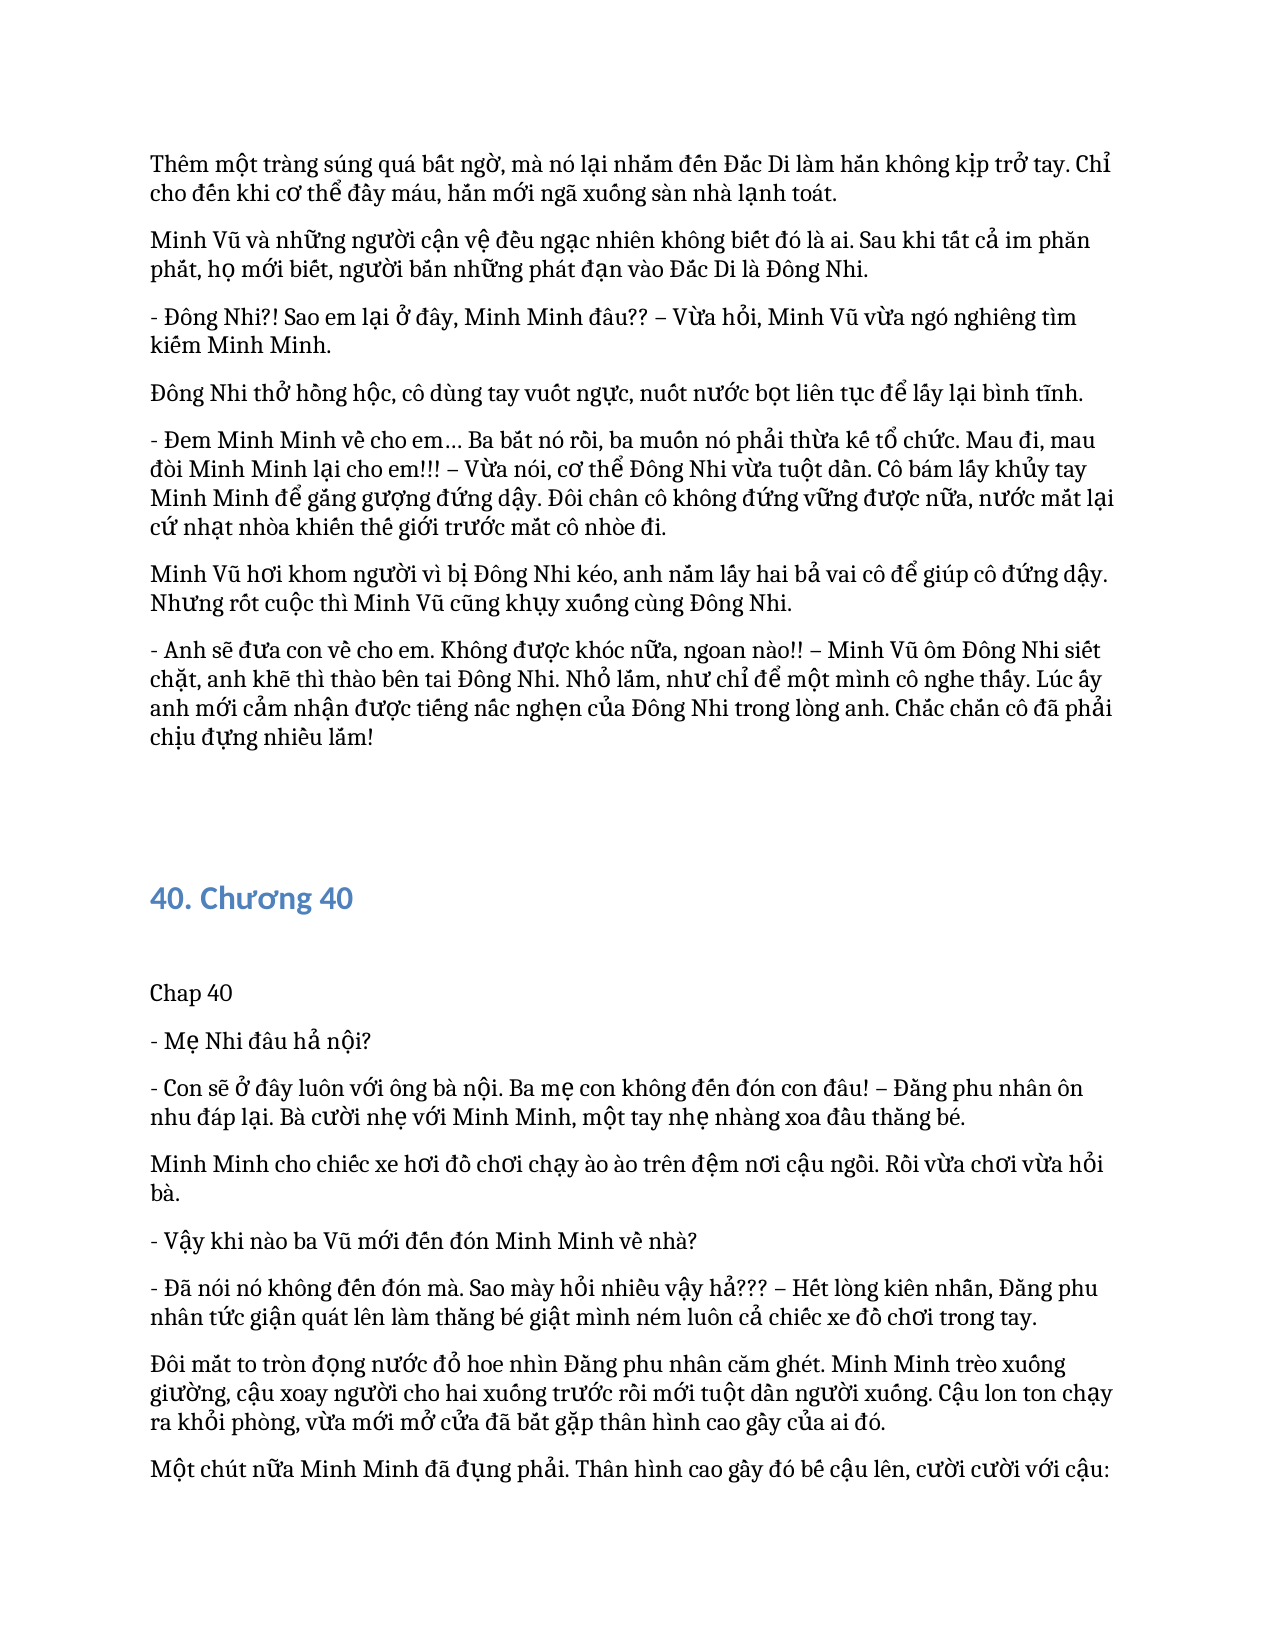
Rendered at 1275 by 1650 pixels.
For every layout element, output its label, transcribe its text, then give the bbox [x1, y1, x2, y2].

text Thêm một tràng súng quá bất ngờ, mà nó lại nhắm đến Đắc Di làm hắn không kịp trở tay. Chỉ cho đến khi cơ thể đầy máu, hắn mới ngã xuống sàn nhà lạnh toát. [150, 150, 1125, 207]
text - Đem Minh Minh về cho em… Ba bắt nó rồi, ba muốn nó phải thừa kế tổ chức. Mau đi, mau đòi Minh Minh lại cho em!!! – Vừa nói, cơ thể Đông Nhi vừa tuột dần. Cô bám lấy khủy tay Minh Minh để gắng gượng đứng dậy. Đôi chân cô không đứng vững được nữa, nước mắt lại cứ nhạt nhòa khiến thế giới trước mắt cô nhòe đi. [150, 426, 1125, 541]
text Chap 40 [150, 922, 1125, 1008]
text Đông Nhi thở hồng hộc, cô dùng tay vuốt ngực, nuốt nước bọt liên tục để lấy lại bình tĩnh. [150, 379, 1125, 407]
text Minh Minh cho chiếc xe hơi đồ chơi chạy ào ào trên đệm nơi cậu ngồi. Rồi vừa chơi vừa hỏi bà. [150, 1150, 1125, 1208]
text Minh Vũ và những người cận vệ đều ngạc nhiên không biết đó là ai. Sau khi tất cả im phăn phắt, họ mới biết, người bắn những phát đạn vào Đắc Di là Đông Nhi. [150, 226, 1125, 284]
text - Anh sẽ đưa con về cho em. Không được khóc nữa, ngoan nào!! – Minh Vũ ôm Đông Nhi siết chặt, anh khẽ thì thào bên tai Đông Nhi. Nhỏ lắm, như chỉ để một mình cô nghe thấy. Lúc ấy anh mới cảm nhận được tiếng nấc nghẹn của Đông Nhi trong lòng anh. Chắc chắn cô đã phải chịu đựng nhiều lắm! [150, 636, 1125, 751]
text - Mẹ Nhi đâu hả nội? [150, 1027, 1125, 1055]
text - Đông Nhi?! Sao em lại ở đây, Minh Minh đâu?? – Vừa hỏi, Minh Vũ vừa ngó nghiêng tìm kiếm Minh Minh. [150, 302, 1125, 360]
subtitle 40. Chương 40 [150, 877, 1125, 918]
text - Con sẽ ở đây luôn với ông bà nội. Ba mẹ con không đến đón con đâu! – Đằng phu nhân ôn nhu đáp lại. Bà cười nhẹ với Minh Minh, một tay nhẹ nhàng xoa đầu thằng bé. [150, 1074, 1125, 1132]
text Một chút nữa Minh Minh đã đụng phải. Thân hình cao gầy đó bế cậu lên, cười cười với cậu: [150, 1455, 1125, 1484]
text - Vậy khi nào ba Vũ mới đến đón Minh Minh về nhà? [150, 1227, 1125, 1255]
text - Đã nói nó không đến đón mà. Sao mày hỏi nhiều vậy hả??? – Hết lòng kiên nhẫn, Đằng phu nhân tức giận quát lên làm thằng bé giật mình ném luôn cả chiếc xe đồ chơi trong tay. [150, 1274, 1125, 1332]
text Minh Vũ hơi khom người vì bị Đông Nhi kéo, anh nắm lấy hai bả vai cô để giúp cô đứng dậy. Nhưng rốt cuộc thì Minh Vũ cũng khụy xuống cùng Đông Nhi. [150, 560, 1125, 617]
text Đôi mắt to tròn đọng nước đỏ hoe nhìn Đằng phu nhân căm ghét. Minh Minh trèo xuống giường, cậu xoay người cho hai xuống trước rồi mới tuột dần người xuống. Cậu lon ton chạy ra khỏi phòng, vừa mới mở cửa đã bắt gặp thân hình cao gầy của ai đó. [150, 1350, 1125, 1437]
